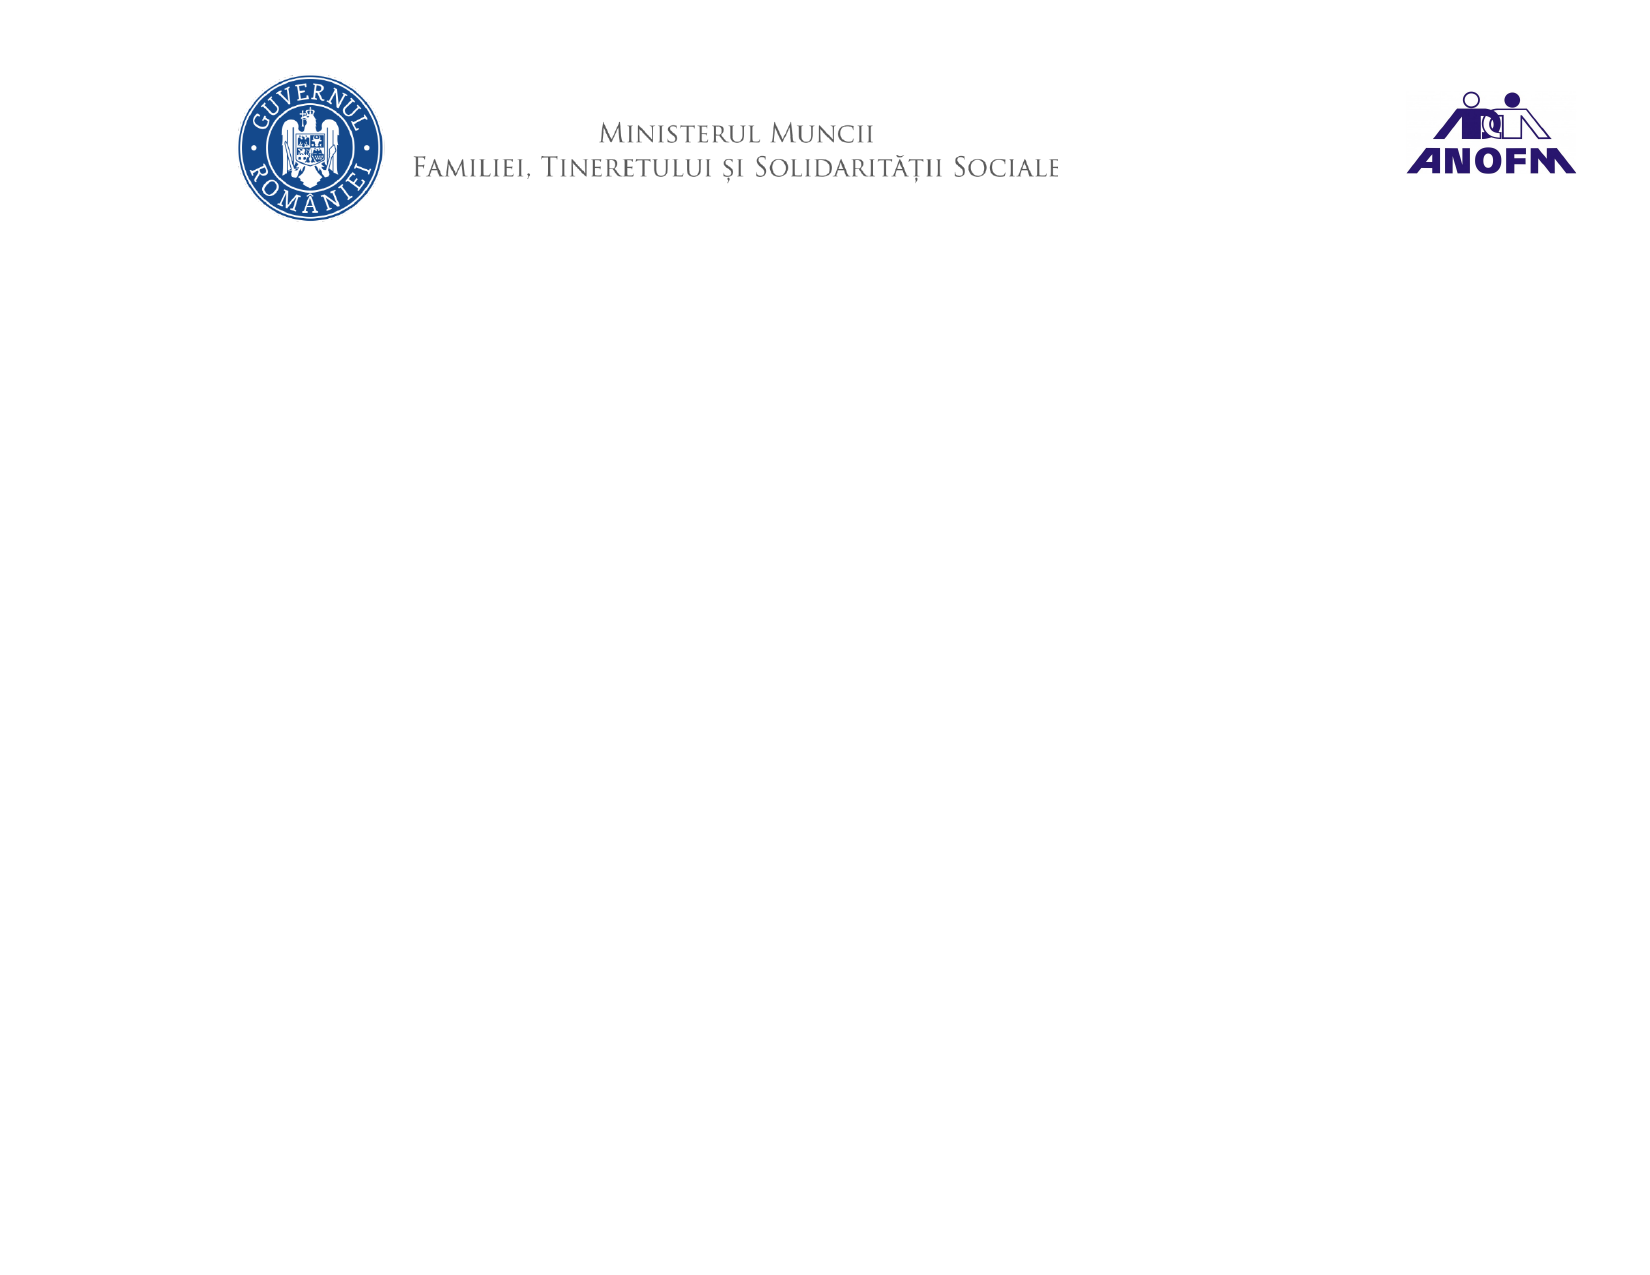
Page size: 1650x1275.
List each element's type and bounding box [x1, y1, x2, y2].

picture [236, 73, 1058, 222]
picture [1406, 91, 1577, 174]
